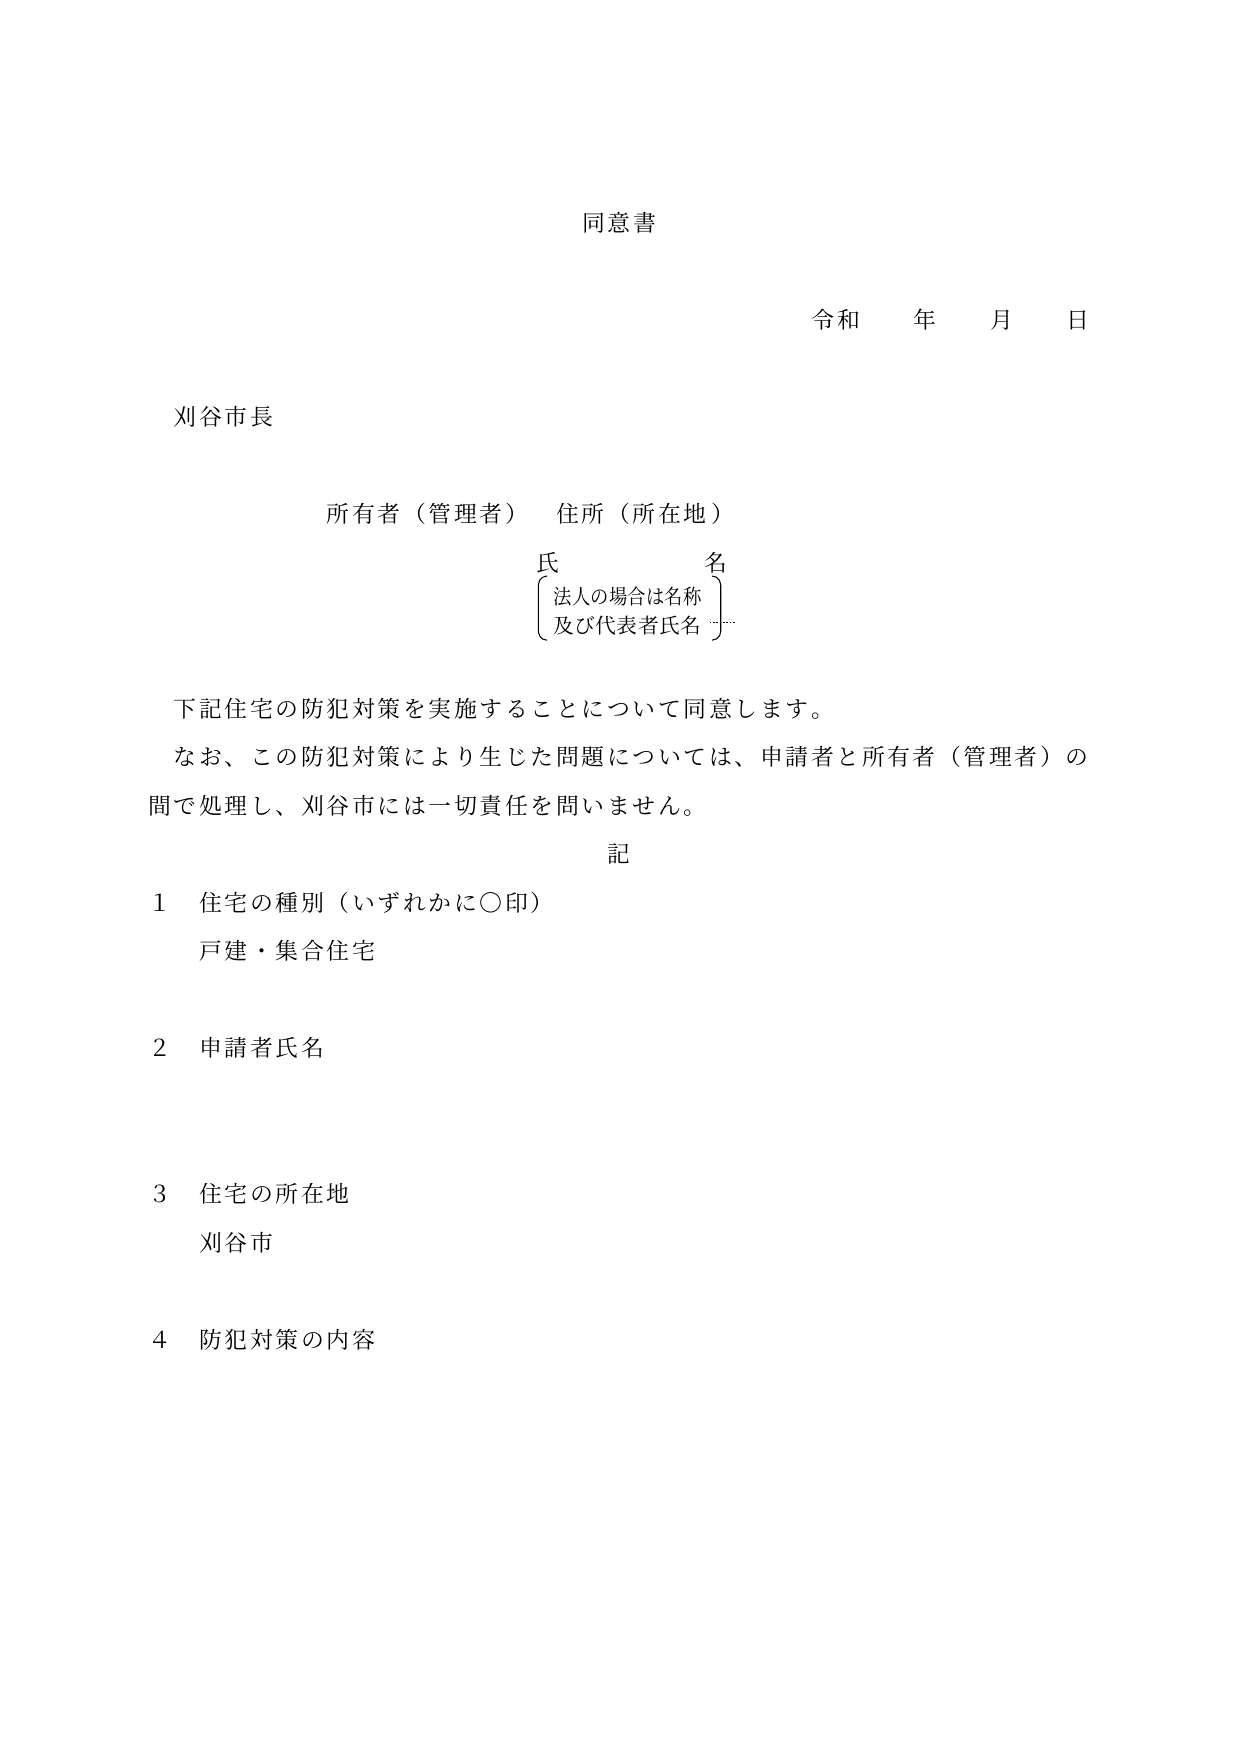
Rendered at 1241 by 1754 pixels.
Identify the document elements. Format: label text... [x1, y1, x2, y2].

text 戸建・集合住宅 [148, 926, 1092, 974]
text 刈谷市長 [173, 392, 1092, 440]
text ２ 申請者氏名 [148, 1023, 1092, 1071]
text 令和 年 月 日 [148, 294, 1092, 343]
text 刈谷市 [148, 1217, 1092, 1265]
text 所有者（管理者） 住所（所在地） [148, 489, 1092, 537]
text なお、この防犯対策により生じた問題については、申請者と所有者（管理者）の間で処理し、刈谷市には一切責任を問いません。 [148, 731, 1092, 828]
text 同意書 [148, 197, 1092, 246]
text 下記住宅の防犯対策を実施することについて同意します。 [148, 683, 1092, 731]
subtitle 記 [148, 828, 1092, 877]
text ４ 防犯対策の内容 [148, 1314, 1092, 1362]
text １ 住宅の種別（いずれかに〇印） [148, 877, 1092, 926]
text ３ 住宅の所在地 [148, 1168, 1092, 1217]
text 氏名 [148, 537, 990, 586]
